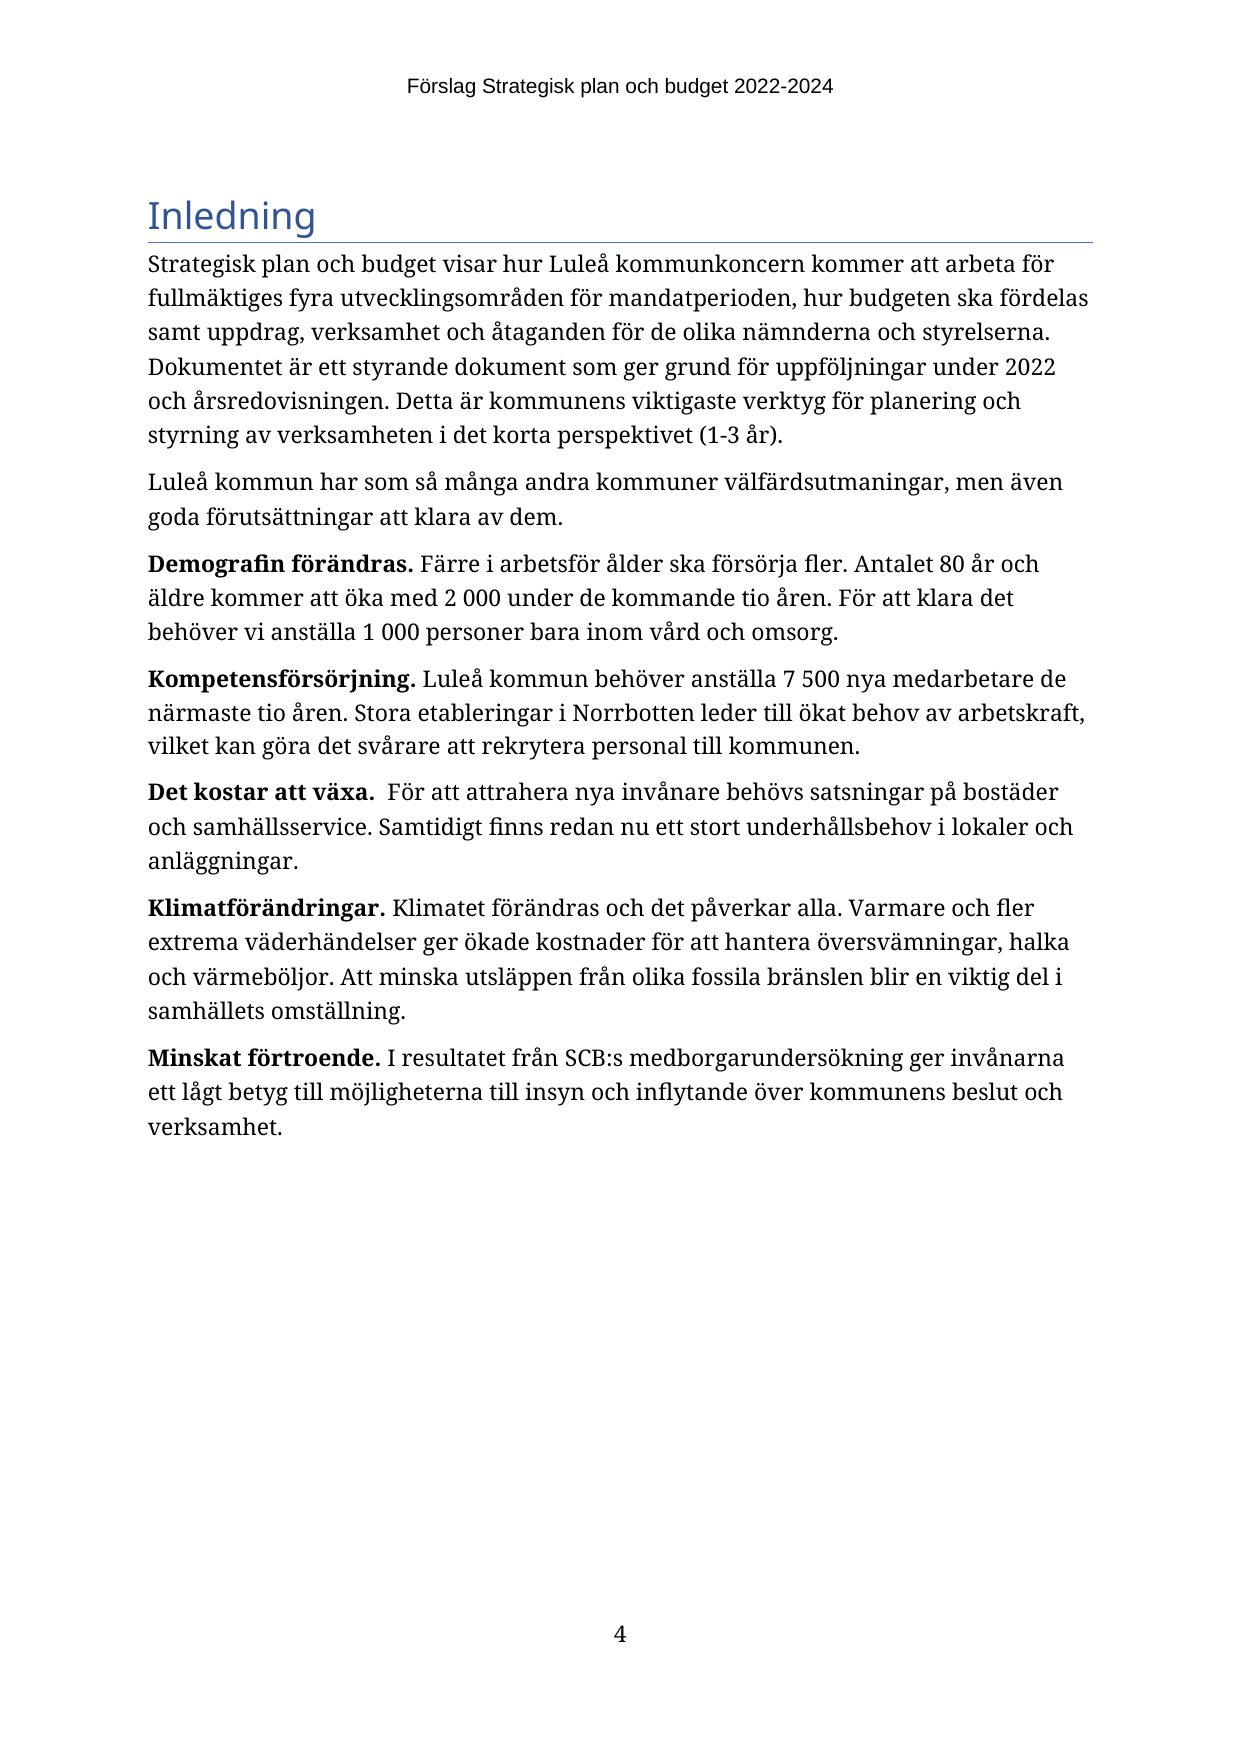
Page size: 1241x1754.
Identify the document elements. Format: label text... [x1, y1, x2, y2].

text Strategisk plan och budget visar hur Luleå kommunkoncern kommer att arbeta för fullmäktiges fyra utvecklingsområden för mandatperioden, hur budgeten ska fördelas samt uppdrag, verksamhet och åtaganden för de olika nämnderna och styrelserna. Dokumentet är ett styrande dokument som ger grund för uppföljningar under 2022 och årsredovisningen. Detta är kommunens viktigaste verktyg för planering och styrning av verksamheten i det korta perspektivet (1-3 år). [148, 248, 1093, 451]
text Minskat förtroende. I resultatet från SCB:s medborgarundersökning ger invånarna ett lågt betyg till möjligheterna till insyn och inflytande över kommunens beslut och verksamhet. [148, 1042, 1093, 1142]
text Det kostar att växa. För att attrahera nya invånare behövs satsningar på bostäder och samhällsservice. Samtidigt finns redan nu ett stort underhållsbehov i lokaler och anläggningar. [148, 776, 1093, 876]
text Klimatförändringar. Klimatet förändras och det påverkar alla. Varmare och fler extrema väderhändelser ger ökade kostnader för att hantera översvämningar, halka och värmeböljor. Att minska utsläppen från olika fossila bränslen blir en viktig del i samhällets omställning. [148, 892, 1093, 1026]
text Demografin förändras. Färre i arbetsför ålder ska försörja fler. Antalet 80 år och äldre kommer att öka med 2 000 under de kommande tio åren. För att klara det behöver vi anställa 1 000 personer bara inom vård och omsorg. [148, 548, 1093, 648]
subtitle Inledning [148, 189, 1093, 242]
text Kompetensförsörjning. Luleå kommun behöver anställa 7 500 nya medarbetare de närmaste tio åren. Stora etableringar i Norrbotten leder till ökat behov av arbetskraft, vilket kan göra det svårare att rekrytera personal till kommunen. [148, 663, 1093, 761]
text Luleå kommun har som så många andra kommuner välfärdsutmaningar, men även goda förutsättningar att klara av dem. [148, 466, 1093, 532]
